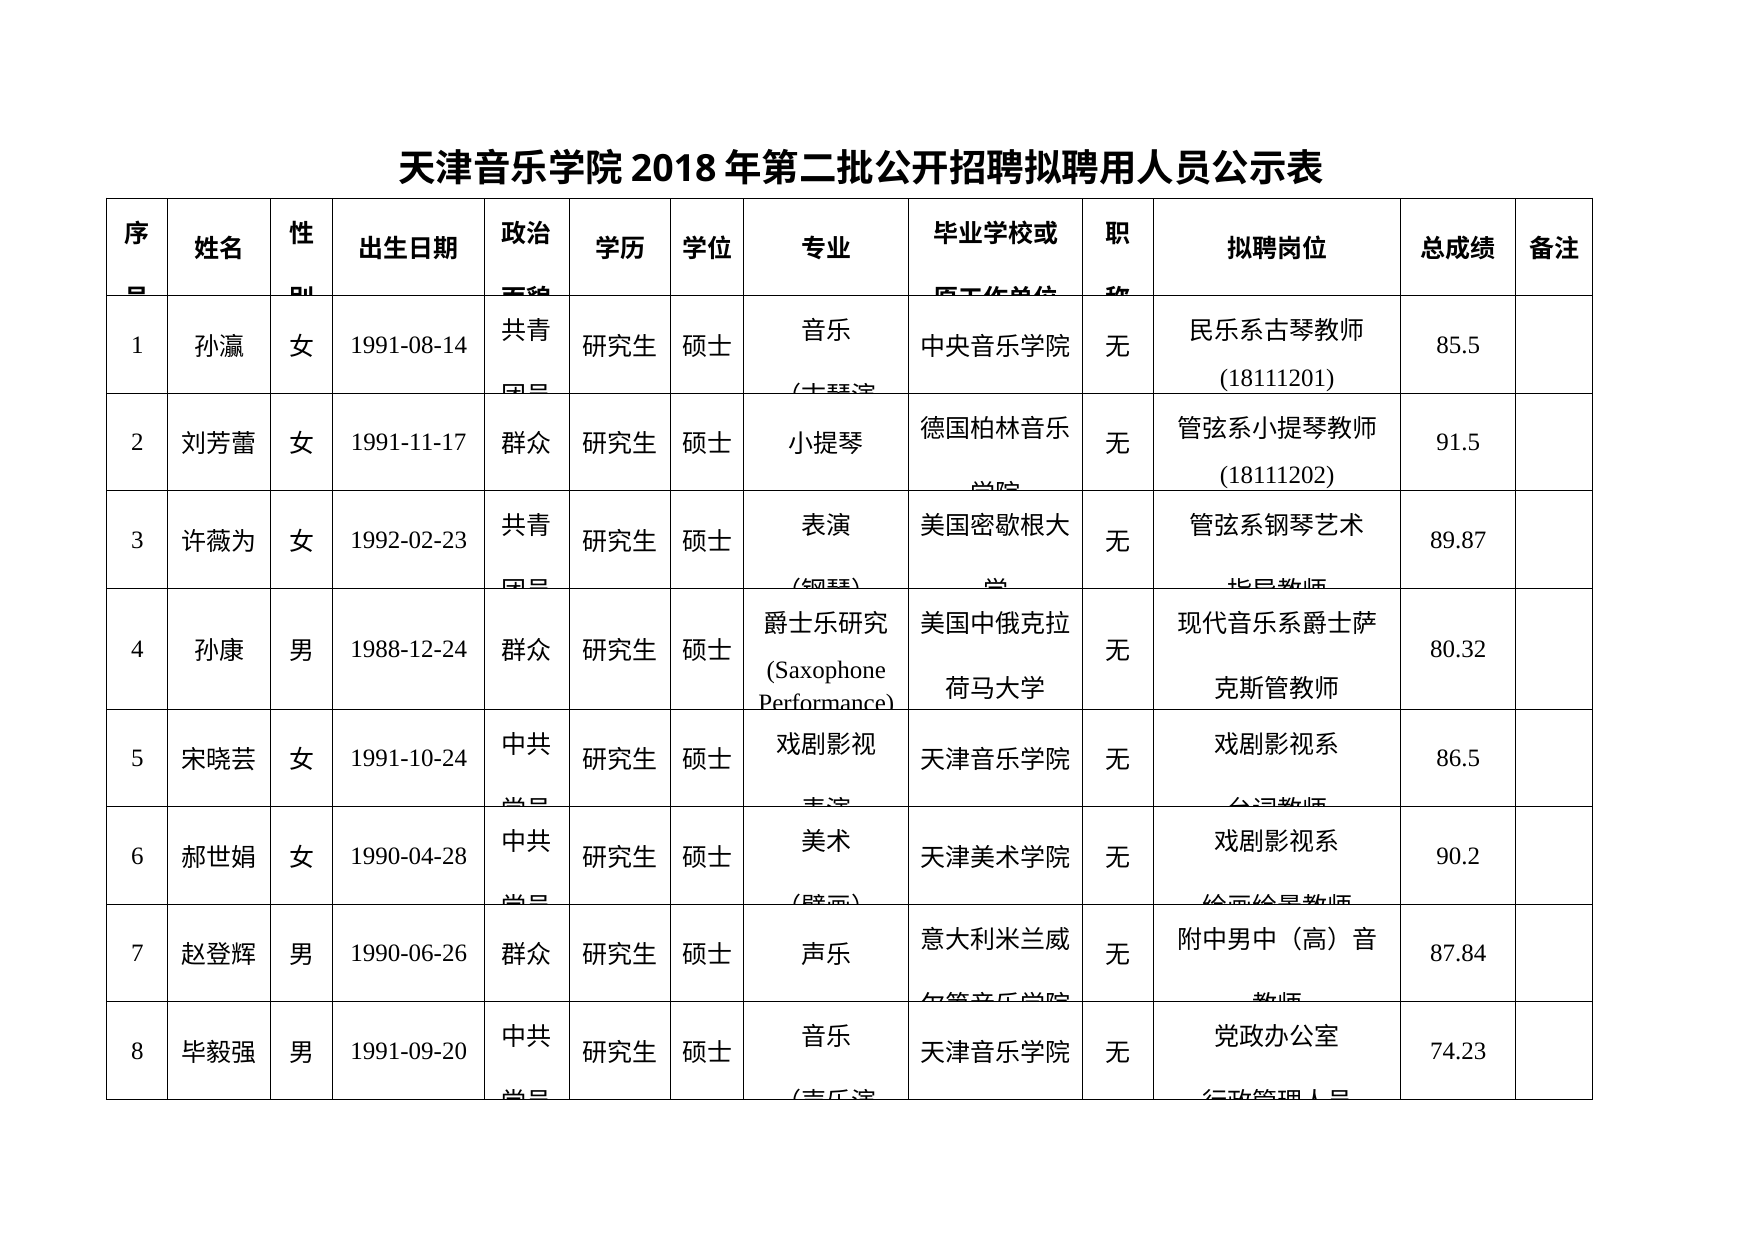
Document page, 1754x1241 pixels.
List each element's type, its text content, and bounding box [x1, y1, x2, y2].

table_cell 硕士 [671, 1002, 743, 1099]
table_cell 硕士 [671, 491, 743, 588]
table_cell 爵士乐研究 (Saxophone Performance) [744, 589, 908, 709]
table_cell [1516, 394, 1592, 490]
table_cell 孙康 [168, 589, 270, 709]
table_cell 1 [107, 296, 167, 393]
table_cell 郝世娟 [168, 807, 270, 904]
table_cell 研究生 [570, 807, 670, 904]
table_cell 硕士 [671, 710, 743, 806]
table_header 专业 [744, 199, 908, 295]
table_cell 1990-06-26 [333, 905, 484, 1001]
table_cell [1516, 710, 1592, 806]
table_header 职称 [1083, 199, 1153, 295]
table_cell 中共党员 [485, 1002, 569, 1099]
table_header 毕业学校或 原工作单位 [909, 199, 1082, 295]
table_cell 男 [271, 905, 332, 1001]
table_cell 男 [271, 589, 332, 709]
table_header 学历 [570, 199, 670, 295]
table_cell 6 [107, 807, 167, 904]
table_cell [1516, 491, 1592, 588]
table_cell 1991-10-24 [333, 710, 484, 806]
table_cell 研究生 [570, 394, 670, 490]
table_cell 无 [1083, 807, 1153, 904]
table_cell 90.2 [1401, 807, 1515, 904]
table_cell 共青团员 [485, 491, 569, 588]
table_cell 美术 （壁画） [744, 807, 908, 904]
table_cell 音乐 （声乐演唱） [744, 1002, 908, 1099]
table_cell 1988-12-24 [333, 589, 484, 709]
table_cell 女 [271, 296, 332, 393]
table_cell 党政办公室 行政管理人员 (18111211) [1154, 1002, 1400, 1099]
table_cell 80.32 [1401, 589, 1515, 709]
table_cell 7 [107, 905, 167, 1001]
table_cell 91.5 [1401, 394, 1515, 490]
table_cell 研究生 [570, 296, 670, 393]
table_cell 5 [107, 710, 167, 806]
table_cell 德国柏林音乐学院 [909, 394, 1082, 490]
table_cell 群众 [485, 589, 569, 709]
table_cell 毕毅强 [168, 1002, 270, 1099]
table_cell 87.84 [1401, 905, 1515, 1001]
table_cell 天津音乐学院 [909, 710, 1082, 806]
table_cell 无 [1083, 589, 1153, 709]
table_cell 硕士 [671, 296, 743, 393]
table_header 学位 [671, 199, 743, 295]
table_cell 刘芳蕾 [168, 394, 270, 490]
table_cell 中共党员 [485, 807, 569, 904]
table_cell 研究生 [570, 710, 670, 806]
table_cell 1990-04-28 [333, 807, 484, 904]
table_cell 男 [271, 1002, 332, 1099]
table_cell 1991-09-20 [333, 1002, 484, 1099]
table_cell 许薇为 [168, 491, 270, 588]
table_cell 女 [271, 710, 332, 806]
table_cell 管弦系钢琴艺术 指导教师 (18111203) [1154, 491, 1400, 588]
table_cell 8 [107, 1002, 167, 1099]
table_cell [1516, 807, 1592, 904]
table_cell 美国密歇根大学 [909, 491, 1082, 588]
table_cell 硕士 [671, 807, 743, 904]
table_cell 2 [107, 394, 167, 490]
table_cell 天津美术学院 [909, 807, 1082, 904]
table_cell 管弦系小提琴教师 (18111202) [1154, 394, 1400, 490]
table_cell 1991-11-17 [333, 394, 484, 490]
table_cell 表演 （钢琴） [744, 491, 908, 588]
table_header 总成绩 [1401, 199, 1515, 295]
table_cell 孙灜 [168, 296, 270, 393]
table_cell [1516, 589, 1592, 709]
table_cell 研究生 [570, 1002, 670, 1099]
table_cell 研究生 [570, 589, 670, 709]
table_cell 共青团员 [485, 296, 569, 393]
table_cell 附中男中（高）音 教师 (18111210) [1154, 905, 1400, 1001]
table_cell 1992-02-23 [333, 491, 484, 588]
text 天津音乐学院2018年第二批公开招聘拟聘用人员公示表 [118, 133, 1604, 198]
table_cell 85.5 [1401, 296, 1515, 393]
table_cell 女 [271, 491, 332, 588]
table_cell 女 [271, 807, 332, 904]
table_cell 86.5 [1401, 710, 1515, 806]
table_cell 无 [1083, 905, 1153, 1001]
table_cell 研究生 [570, 491, 670, 588]
table_cell 研究生 [570, 905, 670, 1001]
table_cell 群众 [485, 394, 569, 490]
table_header 姓名 [168, 199, 270, 295]
table_cell 无 [1083, 491, 1153, 588]
table_cell 意大利米兰威尔第音乐学院 [909, 905, 1082, 1001]
table_cell 音乐 （古琴演奏） [744, 296, 908, 393]
table_header 性别 [271, 199, 332, 295]
table_cell 戏剧影视 表演 [744, 710, 908, 806]
table_cell 声乐 [744, 905, 908, 1001]
table_cell 4 [107, 589, 167, 709]
table_cell [1516, 905, 1592, 1001]
table_cell 中共党员 [485, 710, 569, 806]
table_cell 群众 [485, 905, 569, 1001]
table_cell 无 [1083, 394, 1153, 490]
table_cell 3 [107, 491, 167, 588]
table_header 政治面貌 [485, 199, 569, 295]
table_cell 小提琴 [744, 394, 908, 490]
table_cell 74.23 [1401, 1002, 1515, 1099]
table_header 备注 [1516, 199, 1592, 295]
table_cell 硕士 [671, 394, 743, 490]
table_cell 赵登辉 [168, 905, 270, 1001]
table_cell 硕士 [671, 589, 743, 709]
table_cell 宋晓芸 [168, 710, 270, 806]
table_cell 戏剧影视系 台词教师 (18111207) [1154, 710, 1400, 806]
table_cell 现代音乐系爵士萨克斯管教师 (18111204) [1154, 589, 1400, 709]
table_header 拟聘岗位 [1154, 199, 1400, 295]
table_cell 1991-08-14 [333, 296, 484, 393]
table_header 出生日期 [333, 199, 484, 295]
table_cell 美国中俄克拉荷马大学 [909, 589, 1082, 709]
table_cell 无 [1083, 296, 1153, 393]
table_cell 无 [1083, 710, 1153, 806]
table_cell 无 [1083, 1002, 1153, 1099]
table_cell [1516, 296, 1592, 393]
table_cell [1516, 1002, 1592, 1099]
table_cell 戏剧影视系 绘画绘景教师 (18111208) [1154, 807, 1400, 904]
table_cell 硕士 [671, 905, 743, 1001]
table_cell 天津音乐学院 [909, 1002, 1082, 1099]
table_cell 中央音乐学院 [909, 296, 1082, 393]
table_header 序号 [107, 199, 167, 295]
table_cell 女 [271, 394, 332, 490]
table_cell 民乐系古琴教师 (18111201) [1154, 296, 1400, 393]
table_cell 89.87 [1401, 491, 1515, 588]
